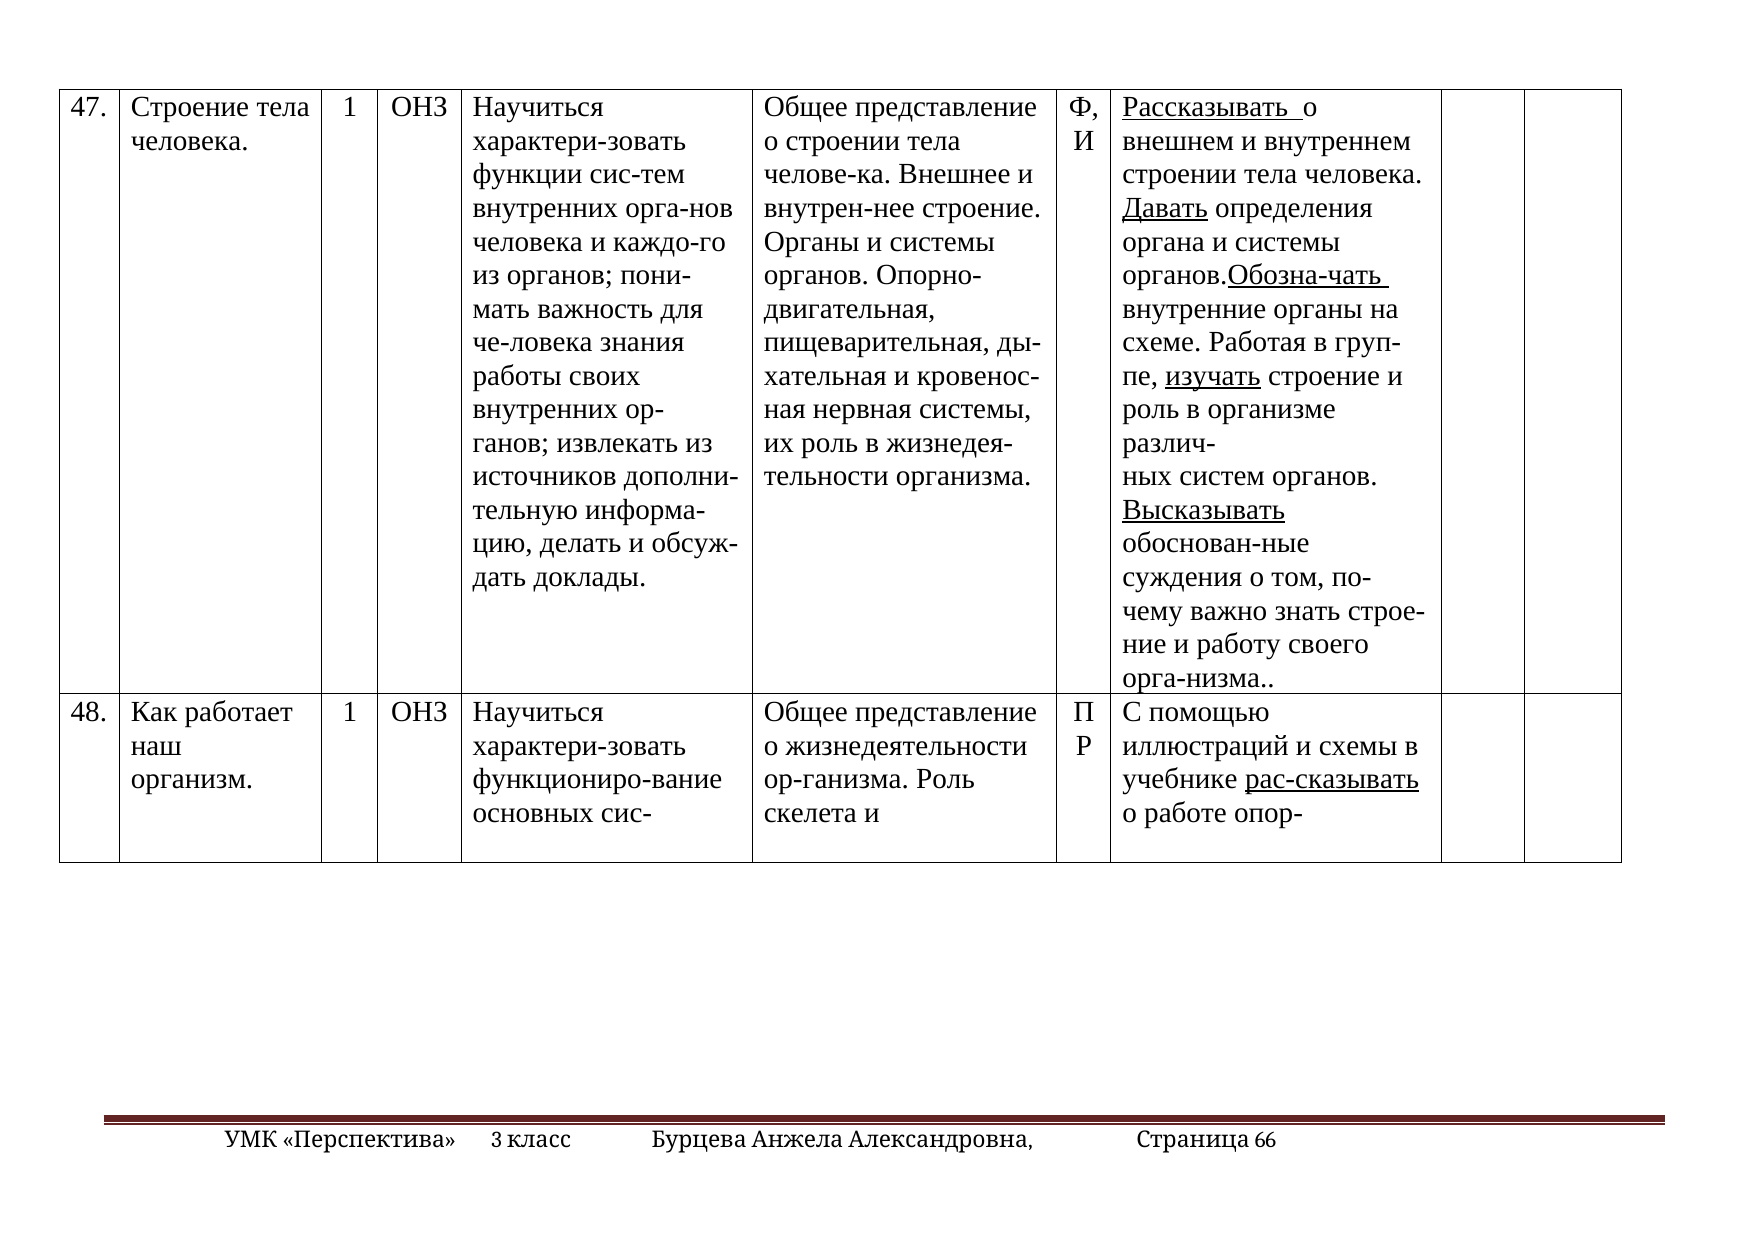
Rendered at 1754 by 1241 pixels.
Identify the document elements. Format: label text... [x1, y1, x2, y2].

table_cell 48. [60, 694, 119, 862]
table_cell 47. [60, 90, 119, 693]
table_cell Как работает наш организм. [120, 694, 321, 862]
table_cell ОНЗ [378, 90, 461, 693]
table_cell ПР [1057, 694, 1110, 862]
table_cell Рассказывать о внешнем и внутреннем строении тела человека. Давать определения органа и системы органов.Обозна-чать внутренние органы на схеме. Работая в груп-пе, изучать строение и роль в организме различ- ных систем органов. Высказывать обоснован-ные суждения о том, по-чему важно знать строе-ние и работу своего орга-низма.. [1111, 90, 1441, 693]
table_cell Научиться характери-зовать функции сис-тем внутренних орга-нов человека и каждо-го из органов; пони-мать важность для че-ловека знания работы своих внутренних ор-ганов; извлекать из источников дополни-тельную информа-цию, делать и обсуж-дать доклады. [462, 90, 752, 693]
table_cell Строение тела человека. [120, 90, 321, 693]
table_cell Научиться характери-зовать функциониро-вание основных сис- [462, 694, 752, 862]
table_cell С помощью иллюстраций и схемы в учебнике рас-сказывать о работе опор- [1111, 694, 1441, 862]
table_cell [1442, 90, 1524, 693]
table_cell [1525, 90, 1621, 693]
table_cell 1 [322, 694, 377, 862]
table_cell [1442, 694, 1524, 862]
table_cell Общее представление о жизнедеятельности ор-ганизма. Роль скелета и [753, 694, 1056, 862]
table_cell Общее представление о строении тела челове-ка. Внешнее и внутрен-нее строение. Органы и системы органов. Опорно-двигательная, пищеварительная, ды-хательная и кровенос-ная нервная системы, их роль в жизнедея-тельности организма. [753, 90, 1056, 693]
table_cell [1525, 694, 1621, 862]
table_cell Ф, И [1057, 90, 1110, 693]
table_cell 1 [322, 90, 377, 693]
table_cell ОНЗ [378, 694, 461, 862]
